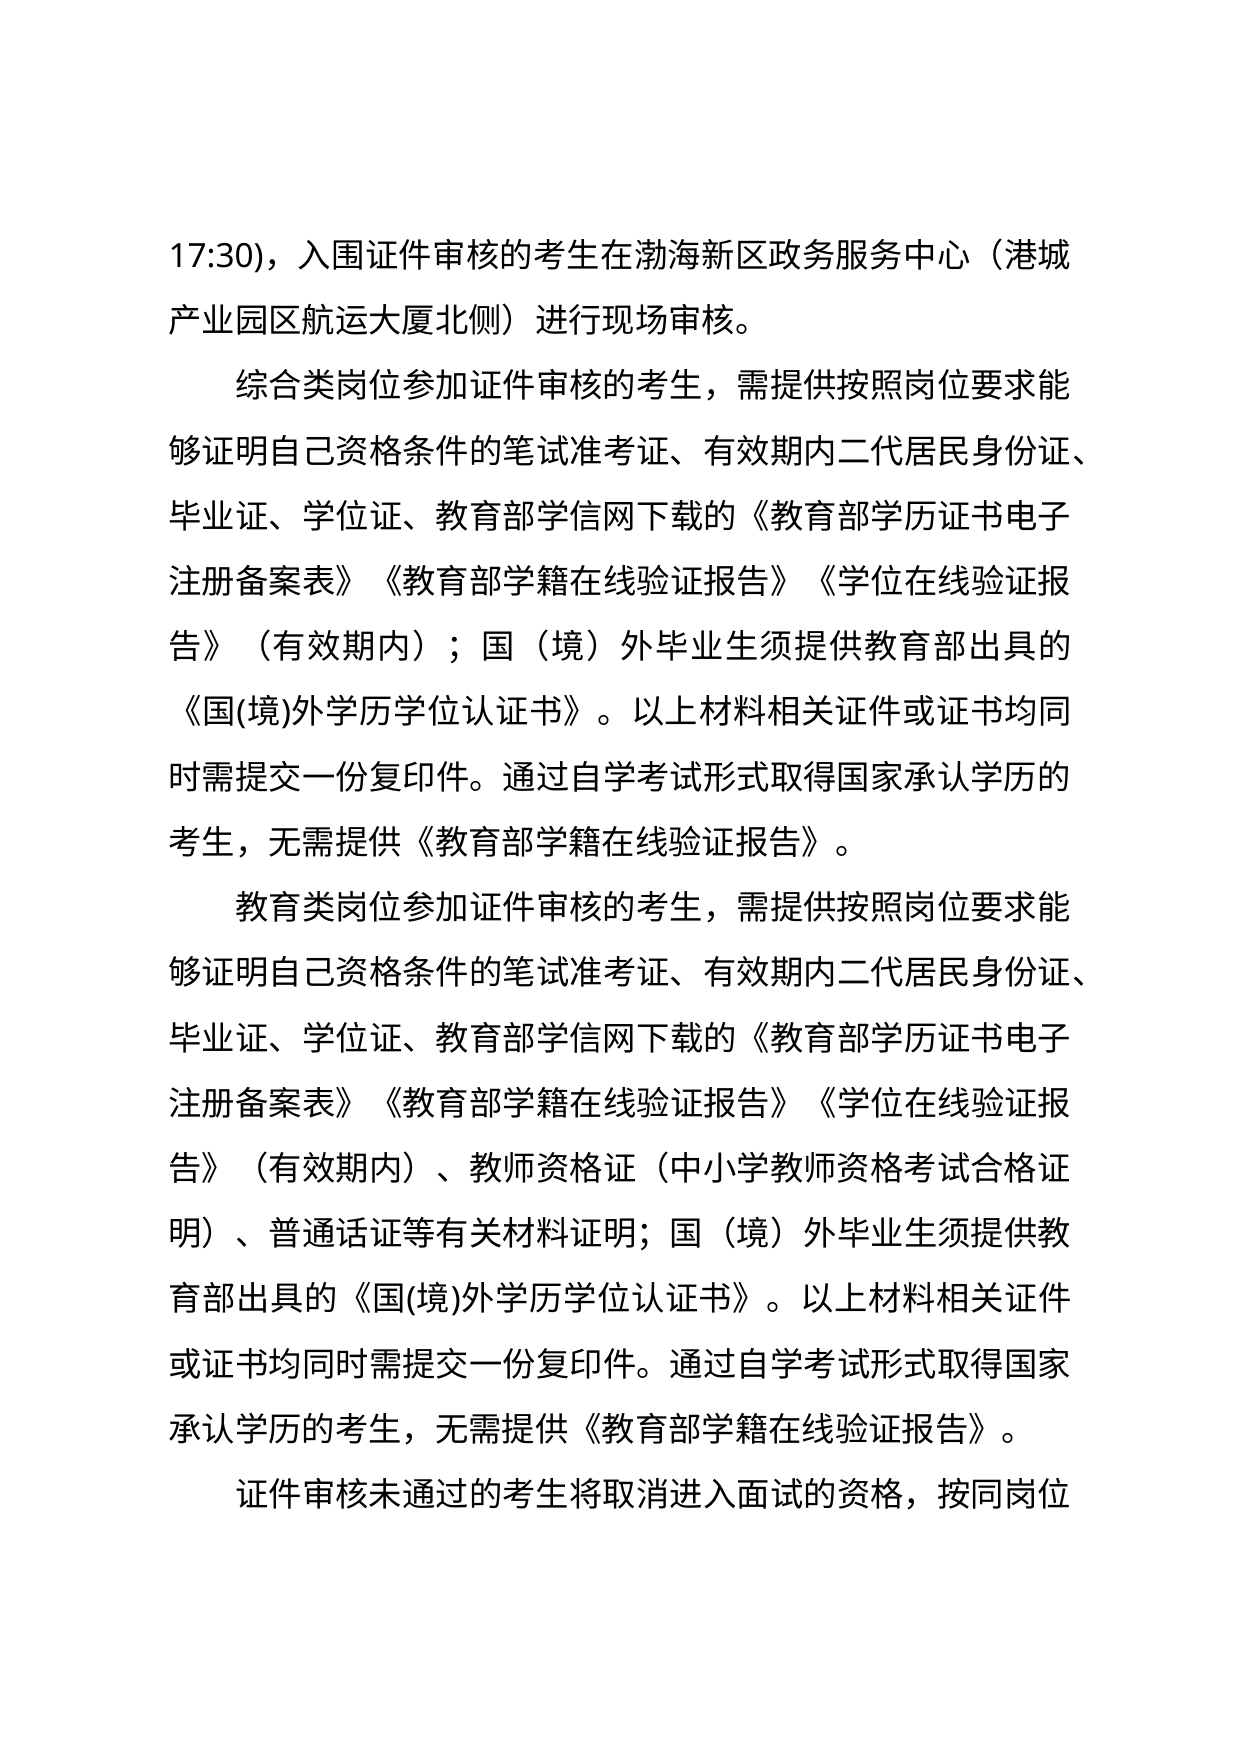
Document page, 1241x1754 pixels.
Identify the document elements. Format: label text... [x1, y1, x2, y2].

text 教育类岗位参加证件审核的考生，需提供按照岗位要求能够证明自己资格条件的笔试准考证、有效期内二代居民身份证、毕业证、学位证、教育部学信网下载的《教育部学历证书电子注册备案表》《教育部学籍在线验证报告》《学位在线验证报告》（有效期内）、教师资格证（中小学教师资格考试合格证明）、普通话证等有关材料证明；国（境）外毕业生须提供教育部出具的《国(境)外学历学位认证书》。以上材料相关证件或证书均同时需提交一份复印件。通过自学考试形式取得国家承认学历的考生，无需提供《教育部学籍在线验证报告》。 [168, 872, 1072, 1459]
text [168, 1459, 1072, 1524]
text 综合类岗位参加证件审核的考生，需提供按照岗位要求能够证明自己资格条件的笔试准考证、有效期内二代居民身份证、毕业证、学位证、教育部学信网下载的《教育部学历证书电子注册备案表》《教育部学籍在线验证报告》《学位在线验证报告》（有效期内）；国（境）外毕业生须提供教育部出具的《国(境)外学历学位认证书》。以上材料相关证件或证书均同时需提交一份复印件。通过自学考试形式取得国家承认学历的考生，无需提供《教育部学籍在线验证报告》。 [168, 351, 1072, 872]
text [168, 220, 1072, 351]
